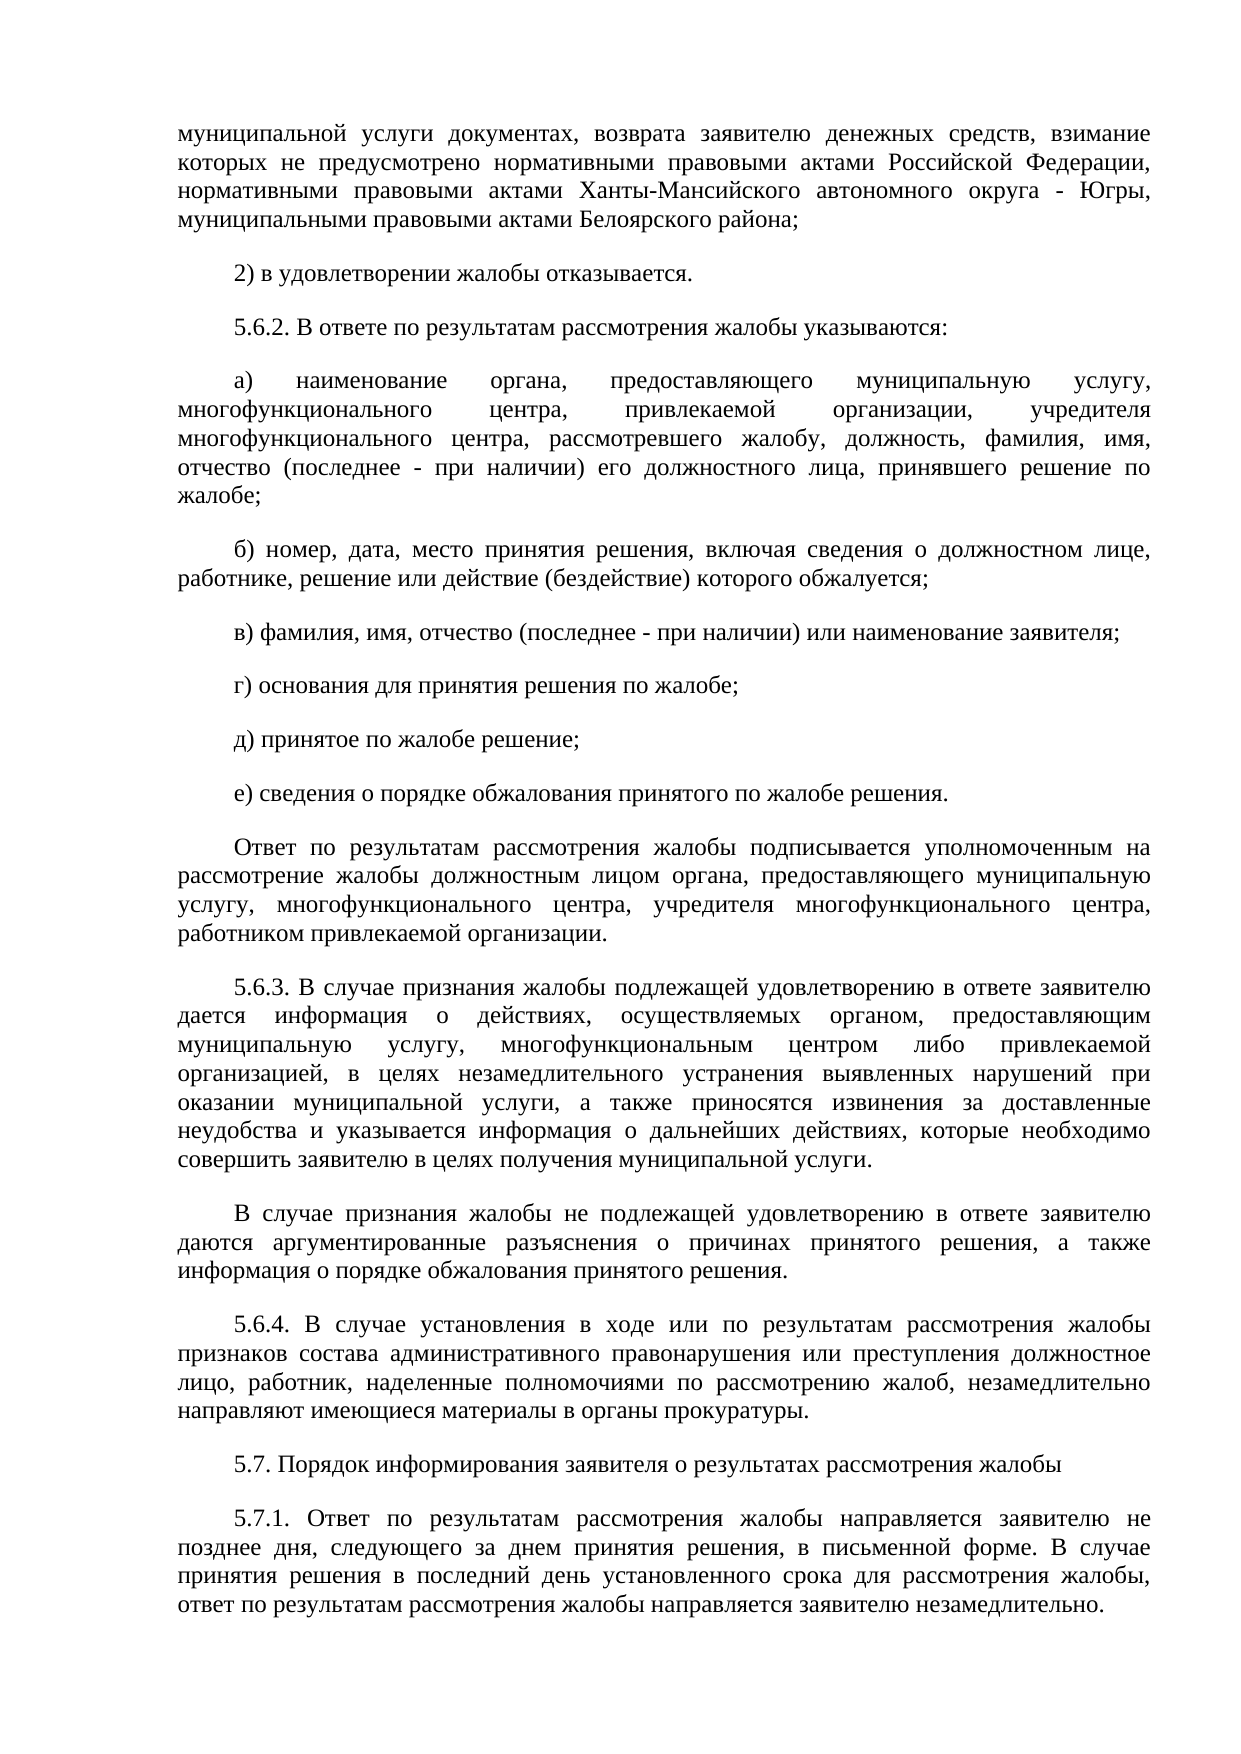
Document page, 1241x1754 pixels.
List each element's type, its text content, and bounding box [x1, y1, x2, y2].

text в) фамилия, имя, отчество (последнее - при наличии) или наименование заявителя; [177, 617, 1152, 646]
text 2) в удовлетворении жалобы отказывается. [177, 258, 1152, 287]
text 5.6.3. В случае признания жалобы подлежащей удовлетворению в ответе заявителю дается информация о действиях, осуществляемых органом, предоставляющим муниципальную услугу, многофункциональным центром либо привлекаемой организацией, в целях незамедлительного устранения выявленных нарушений при оказании муниципальной услуги, а также приносятся извинения за доставленные неудобства и указывается информация о дальнейших действиях, которые необходимо совершить заявителю в целях получения муниципальной услуги. [177, 972, 1152, 1173]
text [177, 118, 1152, 233]
text 5.6.2. В ответе по результатам рассмотрения жалобы указываются: [177, 312, 1152, 341]
text г) основания для принятия решения по жалобе; [177, 671, 1152, 699]
text е) сведения о порядке обжалования принятого по жалобе решения. [177, 778, 1152, 807]
text В случае признания жалобы не подлежащей удовлетворению в ответе заявителю даются аргументированные разъяснения о причинах принятого решения, а также информация о порядке обжалования принятого решения. [177, 1198, 1152, 1284]
text б) номер, дата, место принятия решения, включая сведения о должностном лице, работнике, решение или действие (бездействие) которого обжалуется; [177, 534, 1152, 592]
text 5.7.1. Ответ по результатам рассмотрения жалобы направляется заявителю не позднее дня, следующего за днем принятия решения, в письменной форме. В случае принятия решения в последний день установленного срока для рассмотрения жалобы, ответ по результатам рассмотрения жалобы направляется заявителю незамедлительно. [177, 1503, 1152, 1618]
text 5.7. Порядок информирования заявителя о результатах рассмотрения жалобы [177, 1449, 1152, 1478]
text д) принятое по жалобе решение; [177, 724, 1152, 753]
text Ответ по результатам рассмотрения жалобы подписывается уполномоченным на рассмотрение жалобы должностным лицом органа, предоставляющего муниципальную услугу, многофункционального центра, учредителя многофункционального центра, работником привлекаемой организации. [177, 832, 1152, 947]
text а) наименование органа, предоставляющего муниципальную услугу, многофункционального центра, привлекаемой организации, учредителя многофункционального центра, рассмотревшего жалобу, должность, фамилия, имя, отчество (последнее - при наличии) его должностного лица, принявшего решение по жалобе; [177, 366, 1152, 509]
text 5.6.4. В случае установления в ходе или по результатам рассмотрения жалобы признаков состава административного правонарушения или преступления должностное лицо, работник, наделенные полномочиями по рассмотрению жалоб, незамедлительно направляют имеющиеся материалы в органы прокуратуры. [177, 1309, 1152, 1424]
